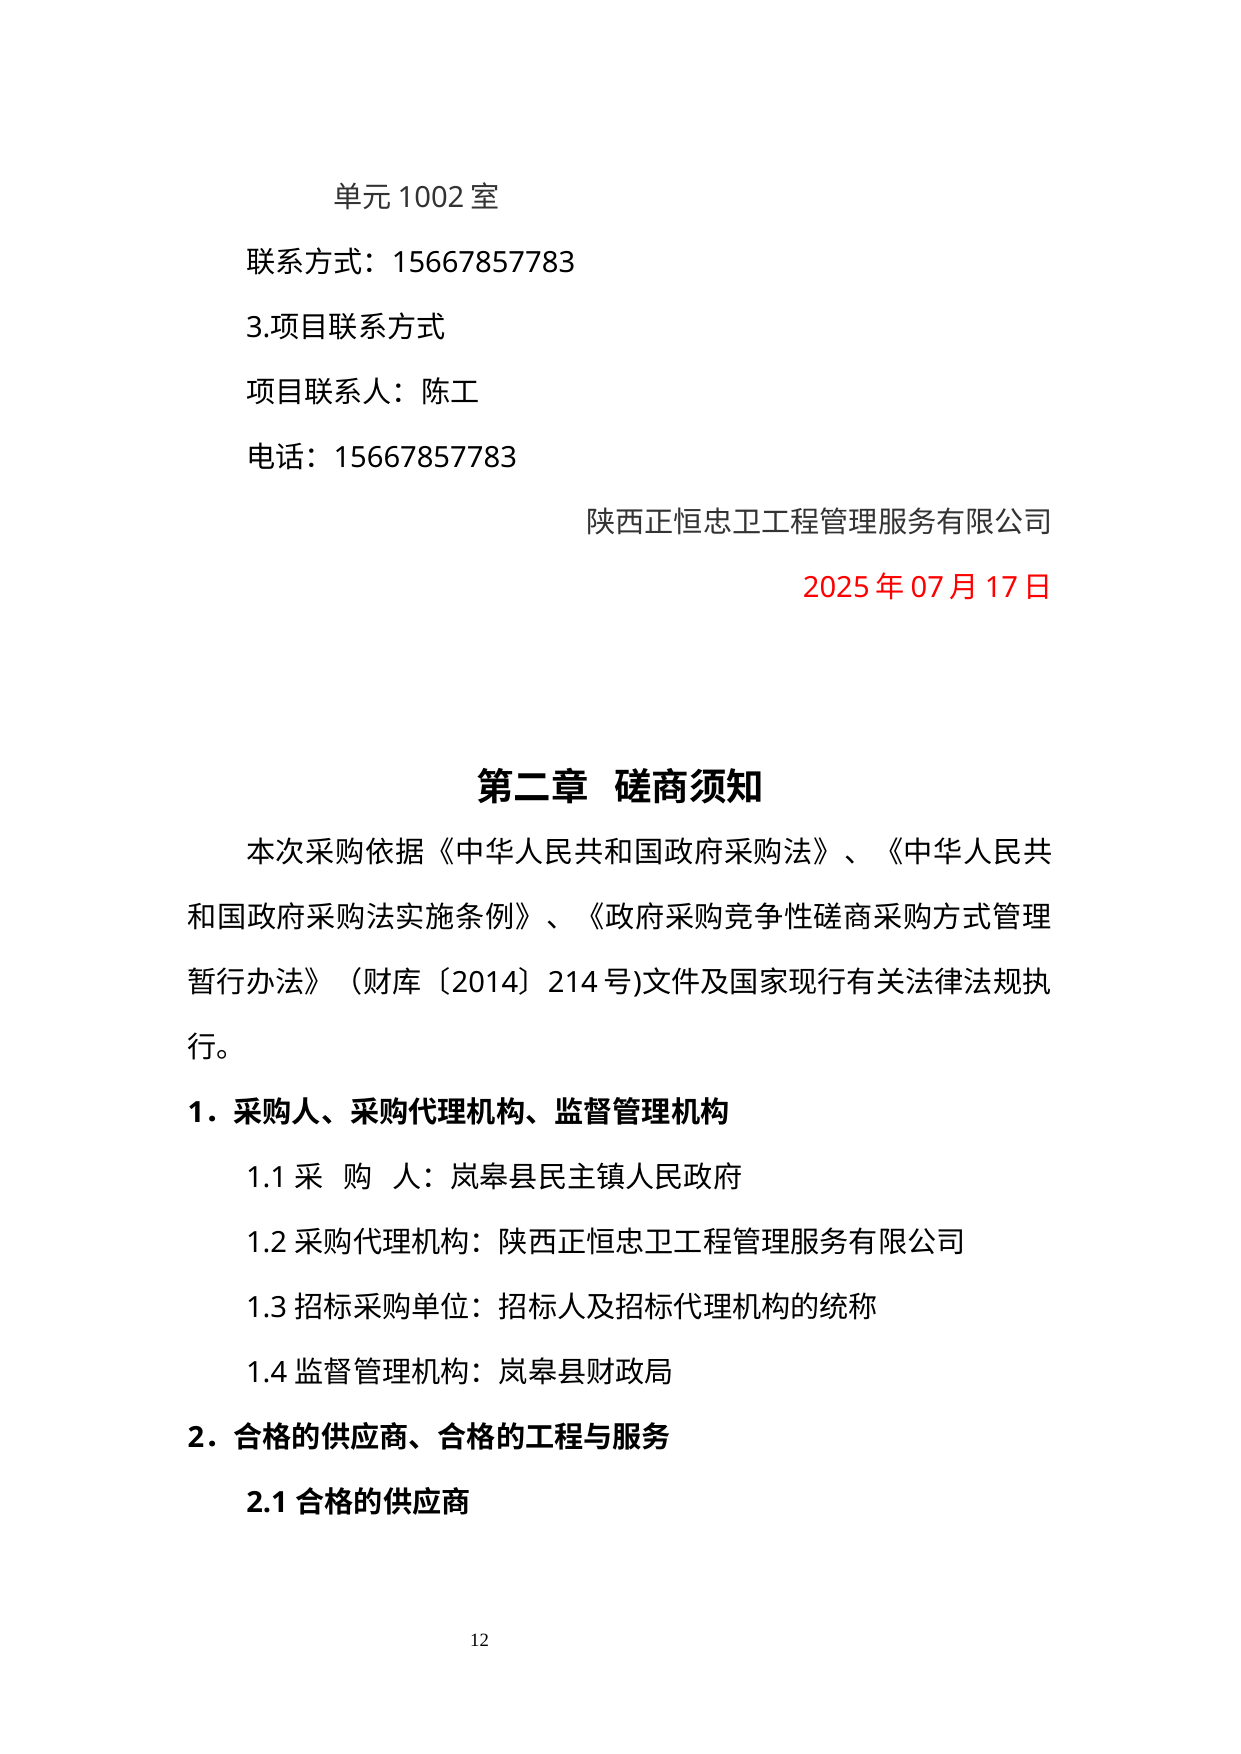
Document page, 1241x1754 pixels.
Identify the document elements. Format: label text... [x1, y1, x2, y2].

text 2025年07月17日 [187, 552, 1053, 617]
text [246, 162, 1053, 227]
text 联系方式：15667857783 [187, 227, 1053, 292]
text 1．采购人、采购代理机构、监督管理机构 [187, 1077, 1053, 1142]
text 本次采购依据《中华人民共和国政府采购法》、《中华人民共和国政府采购法实施条例》、《政府采购竞争性磋商采购方式管理暂行办法》（财库〔2014〕214号)文件及国家现行有关法律法规执行。 [187, 817, 1053, 1077]
text 1.3 招标采购单位：招标人及招标代理机构的统称 [187, 1272, 1053, 1337]
text 1.1 采 购 人：岚皋县民主镇人民政府 [187, 1142, 1053, 1207]
text 第二章 磋商须知 [187, 752, 1053, 817]
text 3.项目联系方式 [187, 292, 1053, 357]
text 电话：15667857783 [187, 422, 1053, 487]
text 1.2 采购代理机构：陕西正恒忠卫工程管理服务有限公司 [187, 1207, 1053, 1272]
text 项目联系人：陈工 [187, 357, 1053, 422]
text 2．合格的供应商、合格的工程与服务 [187, 1402, 1053, 1467]
text 陕西正恒忠卫工程管理服务有限公司 [187, 487, 1053, 552]
text 1.4 监督管理机构：岚皋县财政局 [187, 1337, 1053, 1402]
text 2.1 合格的供应商 [187, 1467, 1053, 1532]
